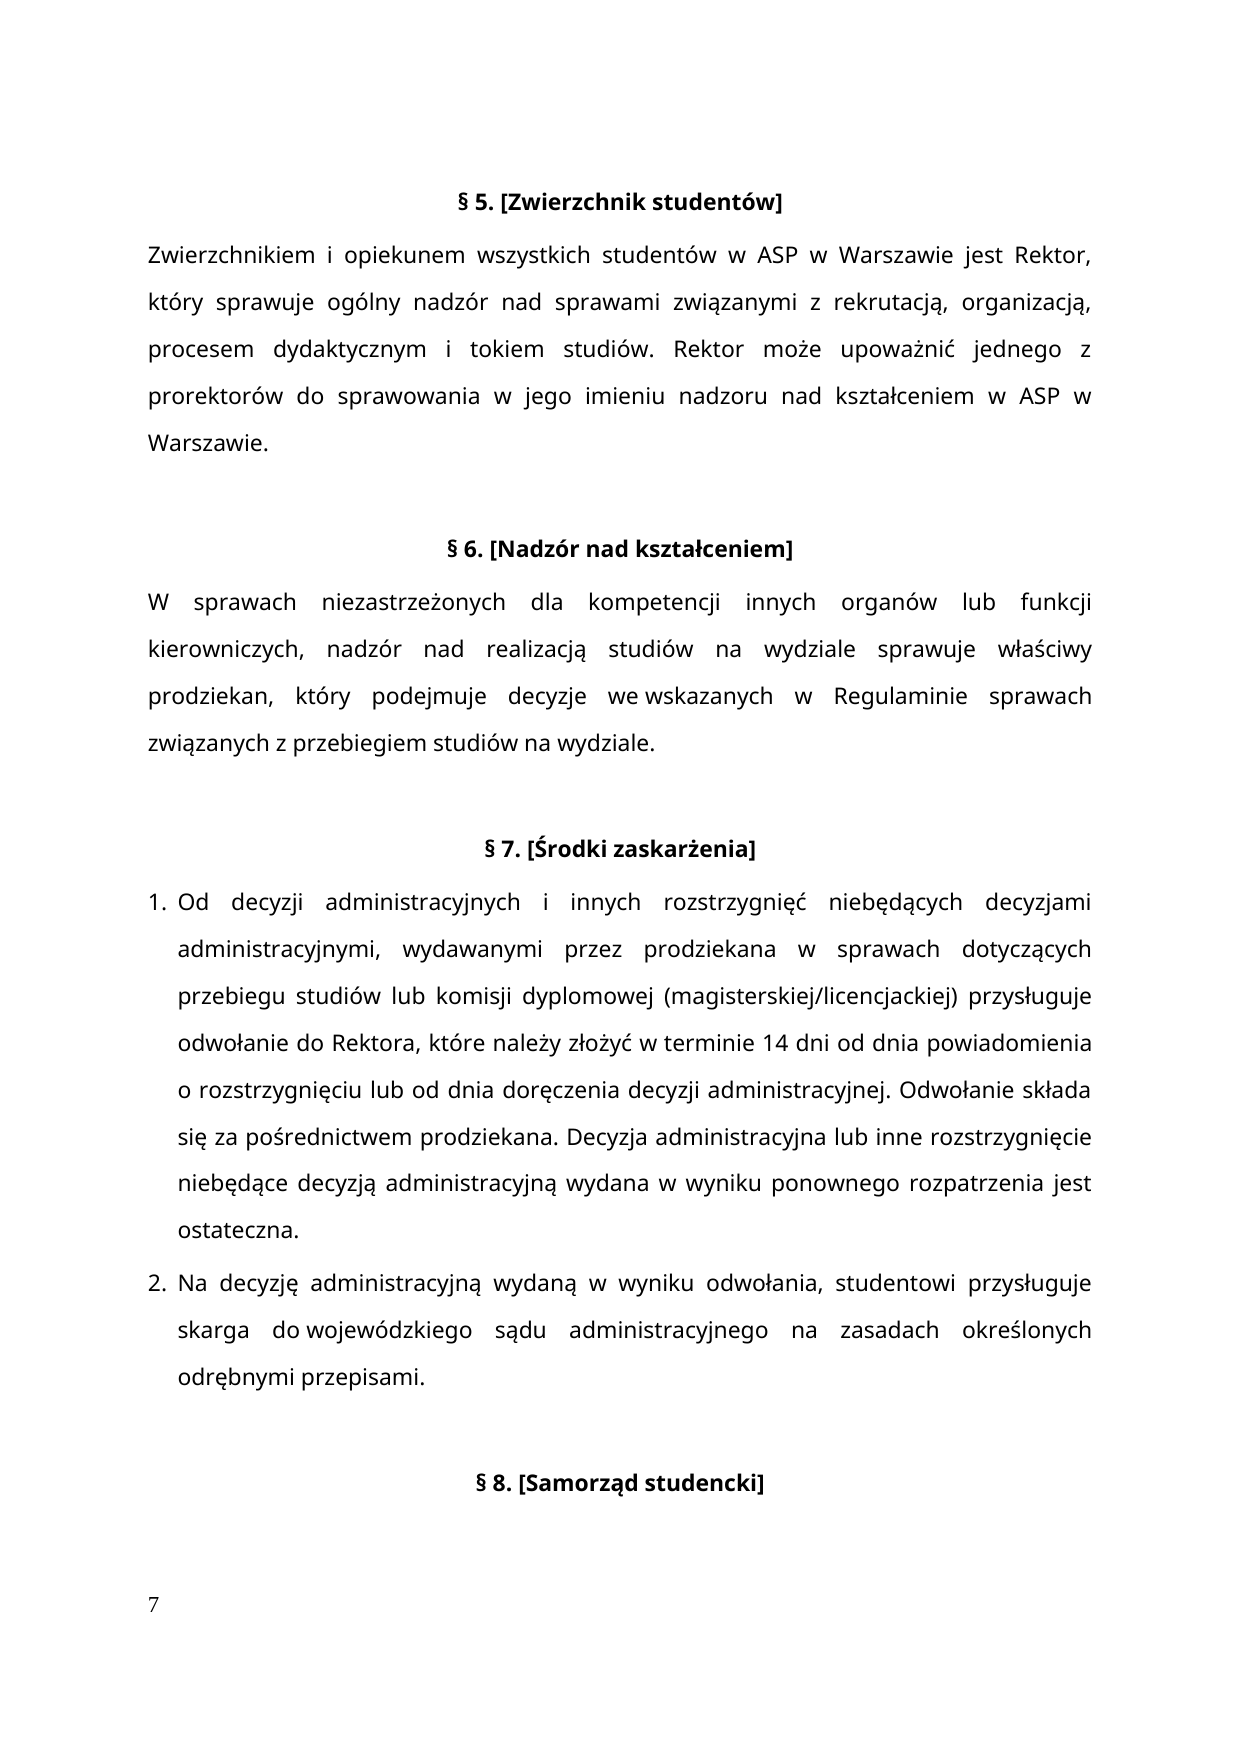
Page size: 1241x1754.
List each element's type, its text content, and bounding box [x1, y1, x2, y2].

subtitle § 8. [Samorząd studencki] [148, 1467, 1093, 1498]
list Na decyzję administracyjną wydaną w wyniku odwołania, studentowi przysługuje skarga do wojewódzkiego sądu administracyjnego na zasadach określonych odrębnymi przepisami. [148, 1267, 1093, 1392]
text Zwierzchnikiem i opiekunem wszystkich studentów w ASP w Warszawie jest Rektor, który sprawuje ogólny nadzór nad sprawami związanymi z rekrutacją, organizacją, procesem dydaktycznym i tokiem studiów. Rektor może upoważnić jednego z prorektorów do sprawowania w jego imieniu nadzoru nad kształceniem w ASP w Warszawie. [148, 239, 1093, 458]
subtitle § 7. [Środki zaskarżenia] [148, 833, 1093, 864]
subtitle § 6. [Nadzór nad kształceniem] [148, 533, 1093, 564]
list Od decyzji administracyjnych i innych rozstrzygnięć niebędących decyzjami administracyjnymi, wydawanymi przez prodziekana w sprawach dotyczących przebiegu studiów lub komisji dyplomowej (magisterskiej/licencjackiej) przysługuje odwołanie do Rektora, które należy złożyć w terminie 14 dni od dnia powiadomienia o rozstrzygnięciu lub od dnia doręczenia decyzji administracyjnej. Odwołanie składa się za pośrednictwem prodziekana. Decyzja administracyjna lub inne rozstrzygnięcie niebędące decyzją administracyjną wydana w wyniku ponownego rozpatrzenia jest ostateczna. [148, 886, 1093, 1245]
subtitle § 5. [Zwierzchnik studentów] [148, 186, 1093, 217]
text W sprawach niezastrzeżonych dla kompetencji innych organów lub funkcji kierowniczych, nadzór nad realizacją studiów na wydziale sprawuje właściwy prodziekan, który podejmuje decyzje we wskazanych w Regulaminie sprawach związanych z przebiegiem studiów na wydziale. [148, 586, 1093, 758]
